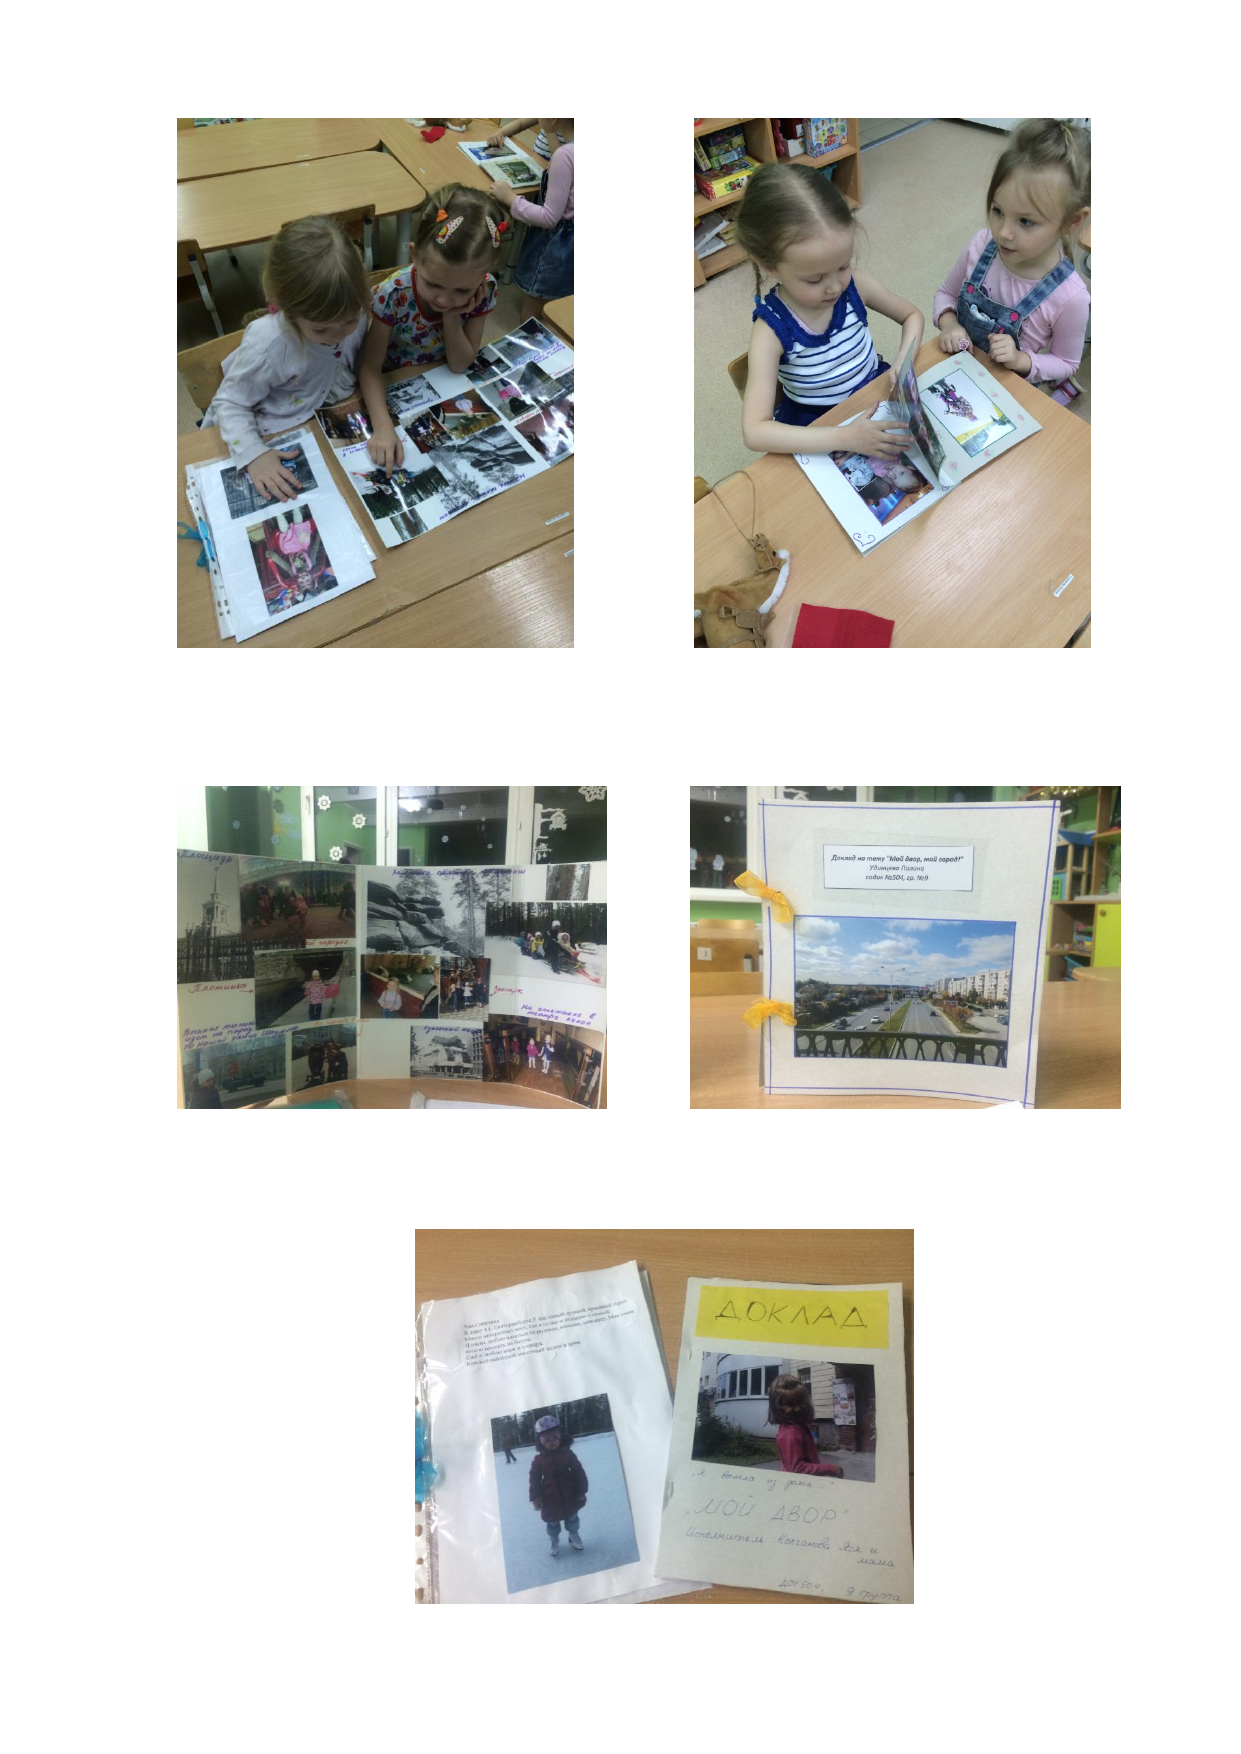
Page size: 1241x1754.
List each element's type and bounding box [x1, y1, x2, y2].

picture [415, 1229, 914, 1604]
picture [177, 118, 574, 648]
picture [694, 118, 1091, 648]
picture [690, 786, 1121, 1109]
picture [177, 786, 607, 1109]
